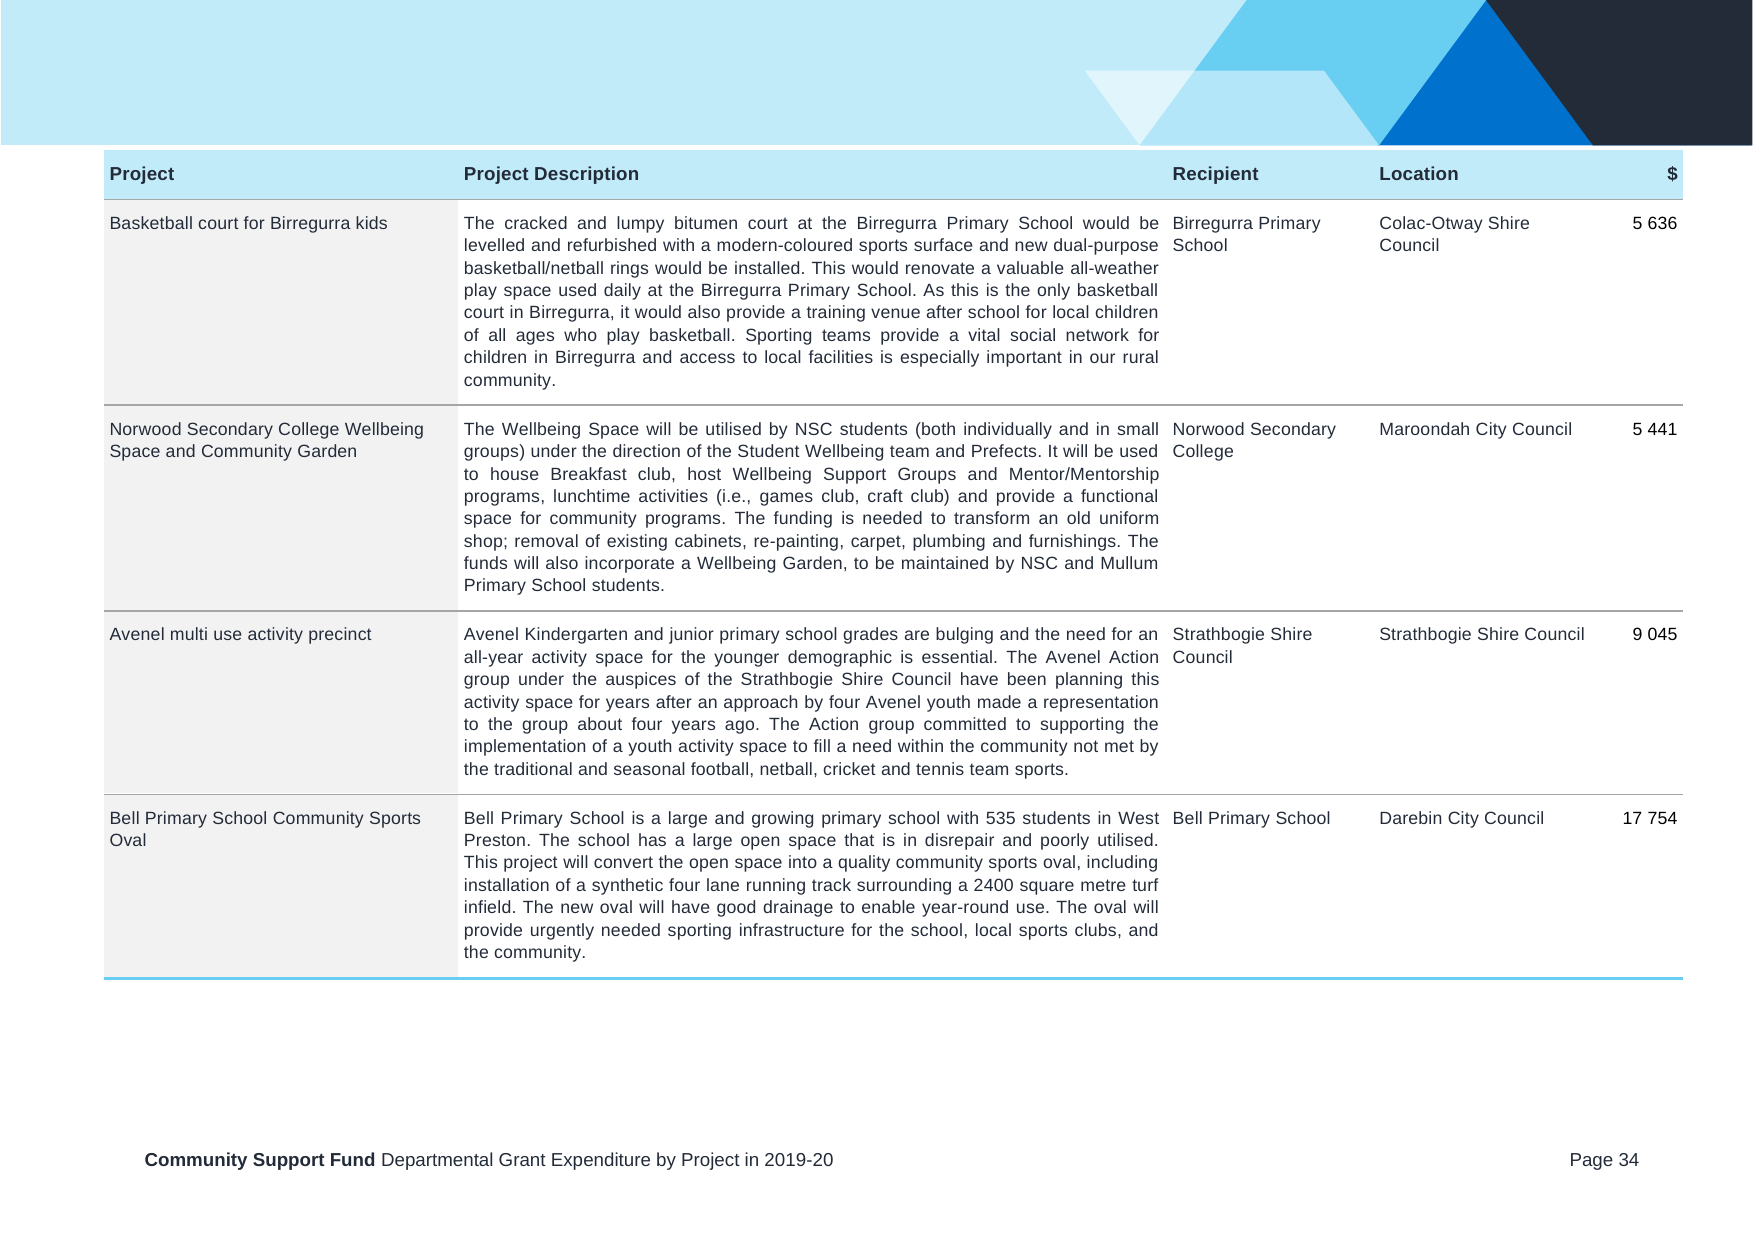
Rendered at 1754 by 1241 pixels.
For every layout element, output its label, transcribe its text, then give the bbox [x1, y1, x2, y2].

table_cell Norwood Secondary College Wellbeing Space and Community Garden [104, 406, 458, 610]
table_cell Basketball court for Birregurra kids [104, 200, 458, 404]
table_cell 5 441 [1595, 406, 1683, 610]
table_cell Strathbogie Shire Council [1166, 612, 1373, 793]
table_cell Bell Primary School Community Sports Oval [104, 795, 458, 977]
table_cell 17 754 [1595, 795, 1683, 977]
table_cell Darebin City Council [1373, 795, 1595, 977]
table_cell 9 045 [1595, 612, 1683, 793]
table_header Location [1373, 150, 1595, 199]
table_cell Avenel Kindergarten and junior primary school grades are bulging and the need for an all-year activity space for the younger demographic is essential. The Avenel Action group under the auspices of the Strathbogie Shire Council have been planning this activity space for years after an approach by four Avenel youth made a representation to the group about four years ago. The Action group committed to supporting the implementation of a youth activity space to fill a need within the community not met by the traditional and seasonal football, netball, cricket and tennis team sports. [458, 612, 1166, 793]
table_cell 5 636 [1595, 200, 1683, 404]
table_cell Norwood Secondary College [1166, 406, 1373, 610]
table_cell The Wellbeing Space will be utilised by NSC students (both individually and in small groups) under the direction of the Student Wellbeing team and Prefects. It will be used to house Breakfast club, host Wellbeing Support Groups and Mentor/Mentorship programs, lunchtime activities (i.e., games club, craft club) and provide a functional space for community programs. The funding is needed to transform an old uniform shop; removal of existing cabinets, re-painting, carpet, plumbing and furnishings. The funds will also incorporate a Wellbeing Garden, to be maintained by NSC and Mullum Primary School students. [458, 406, 1166, 610]
table_header Project Description [458, 150, 1166, 199]
table_header $ [1595, 150, 1683, 199]
table_cell Maroondah City Council [1373, 406, 1595, 610]
table_cell Colac-Otway Shire Council [1373, 200, 1595, 404]
table_cell The cracked and lumpy bitumen court at the Birregurra Primary School would be levelled and refurbished with a modern-coloured sports surface and new dual-purpose basketball/netball rings would be installed. This would renovate a valuable all-weather play space used daily at the Birregurra Primary School. As this is the only basketball court in Birregurra, it would also provide a training venue after school for local children of all ages who play basketball. Sporting teams provide a vital social network for children in Birregurra and access to local facilities is especially important in our rural community. [458, 200, 1166, 404]
table_cell Strathbogie Shire Council [1373, 612, 1595, 793]
table_cell Birregurra Primary School [1166, 200, 1373, 404]
table_header Project [104, 150, 458, 199]
table_cell Avenel multi use activity precinct [104, 612, 458, 793]
table_cell Bell Primary School [1166, 795, 1373, 977]
table_cell Bell Primary School is a large and growing primary school with 535 students in West Preston. The school has a large open space that is in disrepair and poorly utilised. This project will convert the open space into a quality community sports oval, including installation of a synthetic four lane running track surrounding a 2400 square metre turf infield. The new oval will have good drainage to enable year-round use. The oval will provide urgently needed sporting infrastructure for the school, local sports clubs, and the community. [458, 795, 1166, 977]
table_header Recipient [1166, 150, 1373, 199]
